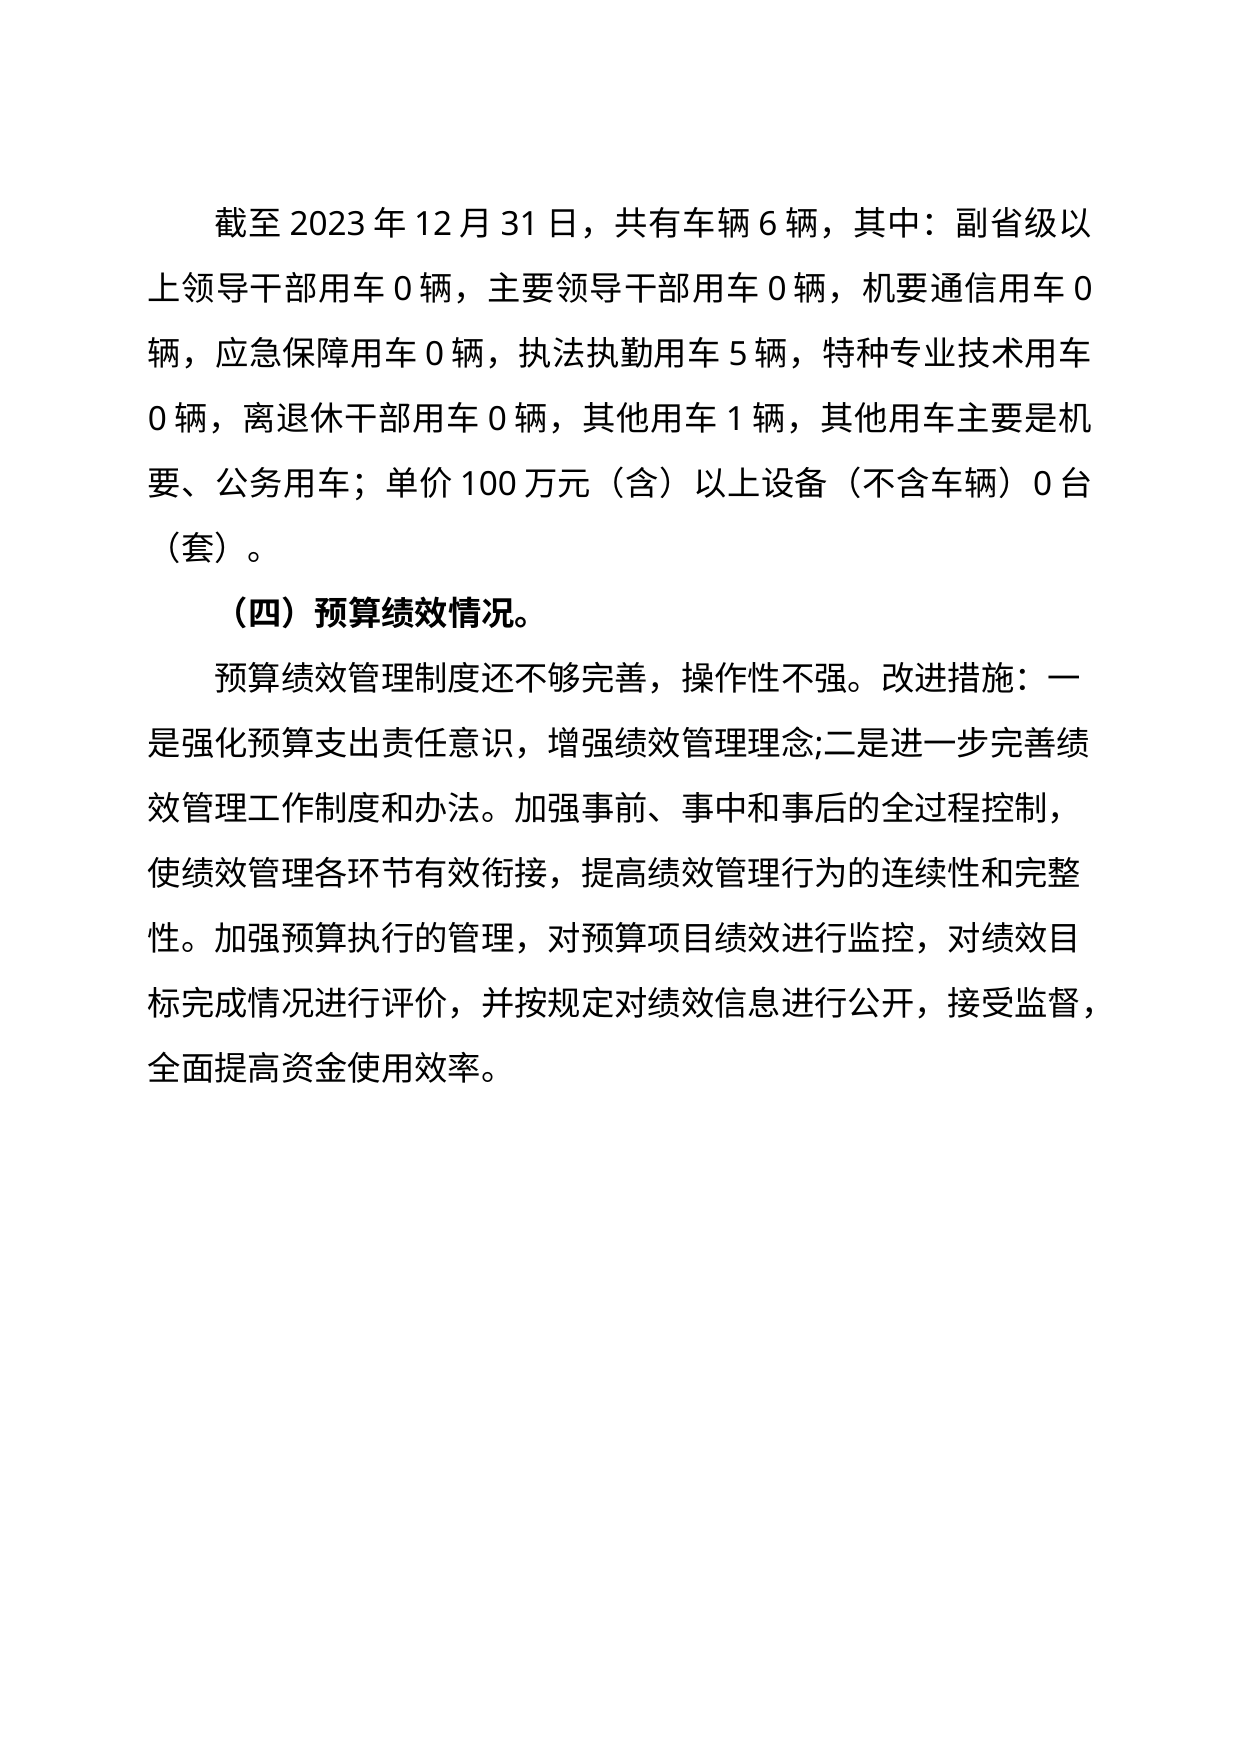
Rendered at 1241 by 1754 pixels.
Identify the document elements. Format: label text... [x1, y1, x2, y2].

text 截至2023年12月31日，共有车辆6辆，其中：副省级以上领导干部用车0辆，主要领导干部用车0辆，机要通信用车0辆，应急保障用车0辆，执法执勤用车5辆，特种专业技术用车0辆，离退休干部用车0辆，其他用车1辆，其他用车主要是机要、公务用车；单价100万元（含）以上设备（不含车辆）0台（套）。 [148, 188, 1093, 578]
text （四）预算绩效情况。 [148, 578, 1093, 643]
text 预算绩效管理制度还不够完善，操作性不强。改进措施：一是强化预算支出责任意识，增强绩效管理理念;二是进一步完善绩效管理工作制度和办法。加强事前、事中和事后的全过程控制，使绩效管理各环节有效衔接，提高绩效管理行为的连续性和完整性。加强预算执行的管理，对预算项目绩效进行监控，对绩效目标完成情况进行评价，并按规定对绩效信息进行公开，接受监督，全面提高资金使用效率。 [148, 643, 1093, 1098]
